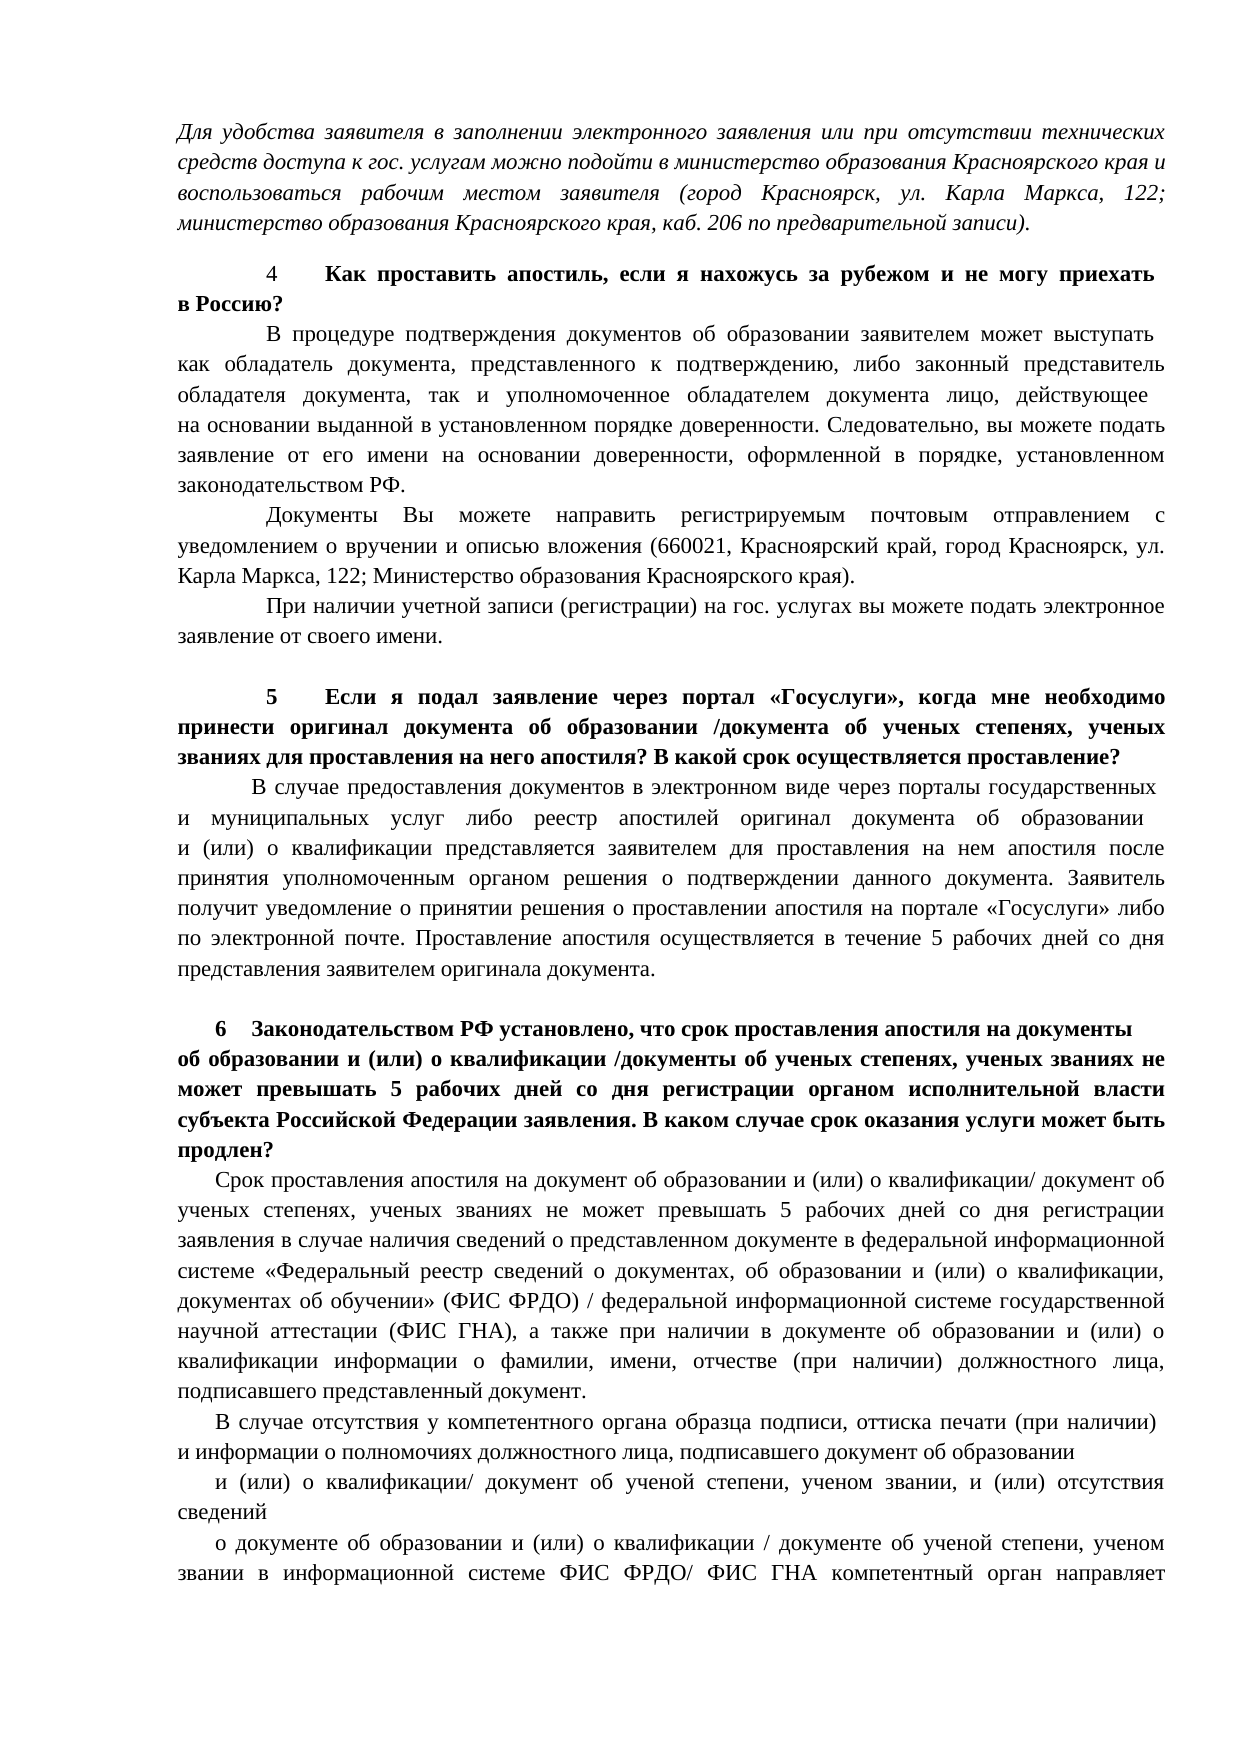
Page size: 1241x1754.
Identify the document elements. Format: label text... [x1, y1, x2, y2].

text Для удобства заявителя в заполнении электронного заявления или при отсутствии технических средств доступа к гос. услугам можно подойти в министерство образования Красноярского края и воспользоваться рабочим местом заявителя (город Красноярск, ул. Карла Маркса, 122; министерство образования Красноярского края, каб. 206 по предварительной записи). [177, 118, 1167, 235]
text и (или) о квалификации/ документ об ученой степени, ученом звании, и (или) отсутствия сведений [177, 1468, 1167, 1525]
list Как проставить апостиль, если я нахожусь за рубежом и не могу приехать в Россию? [177, 260, 1167, 316]
text Документы Вы можете направить регистрируемым почтовым отправлением с уведомлением о вручении и описью вложения (660021, Красноярский край, город Красноярск, ул. Карла Маркса, 122; Министерство образования Красноярского края). [177, 501, 1167, 588]
text Срок проставления апостиля на документ об образовании и (или) о квалификации/ документ об ученых степенях, ученых званиях не может превышать 5 рабочих дней со дня регистрации заявления в случае наличия сведений о представленном документе в федеральной информационной системе «Федеральный реестр сведений о документах, об образовании и (или) о квалификации, документах об обучении» (ФИС ФРДО) / федеральной информационной системе государственной научной аттестации (ФИС ГНА), а также при наличии в документе об образовании и (или) о квалификации информации о фамилии, имени, отчестве (при наличии) должностного лица, подписавшего представленный документ. [177, 1166, 1167, 1404]
text 6 Законодательством РФ установлено, что срок проставления апостиля на документы [177, 1015, 1167, 1041]
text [177, 1528, 1167, 1585]
text В процедуре подтверждения документов об образовании заявителем может выступать как обладатель документа, представленного к подтверждению, либо законный представитель обладателя документа, так и уполномоченное обладателем документа лицо, действующее на основании выданной в установленном порядке доверенности. Следовательно, вы можете подать заявление от его имени на основании доверенности, оформленной в порядке, установленном законодательством РФ. [177, 320, 1167, 498]
list Если я подал заявление через портал «Госуслуги», когда мне необходимо принести оригинал документа об образовании /документа об ученых степенях, ученых званиях для проставления на него апостиля? В какой срок осуществляется проставление? [177, 683, 1167, 769]
text При наличии учетной записи (регистрации) на гос. услугах вы можете подать электронное заявление от своего имени. [177, 592, 1167, 649]
text В случае предоставления документов в электронном виде через порталы государственных и муниципальных услуг либо реестр апостилей оригинал документа об образовании и (или) о квалификации представляется заявителем для проставления на нем апостиля после принятия уполномоченным органом решения о подтверждении данного документа. Заявитель получит уведомление о принятии решения о проставлении апостиля на портале «Госуслуги» либо по электронной почте. Проставление апостиля осуществляется в течение 5 рабочих дней со дня представления заявителем оригинала документа. [177, 773, 1167, 981]
text В случае отсутствия у компетентного органа образца подписи, оттиска печати (при наличии) и информации о полномочиях должностного лица, подписавшего документ об образовании [177, 1408, 1167, 1464]
text об образовании и (или) о квалификации /документы об ученых степенях, ученых званиях не может превышать 5 рабочих дней со дня регистрации органом исполнительной власти субъекта Российской Федерации заявления. В каком случае срок оказания услуги может быть продлен? [177, 1045, 1167, 1162]
